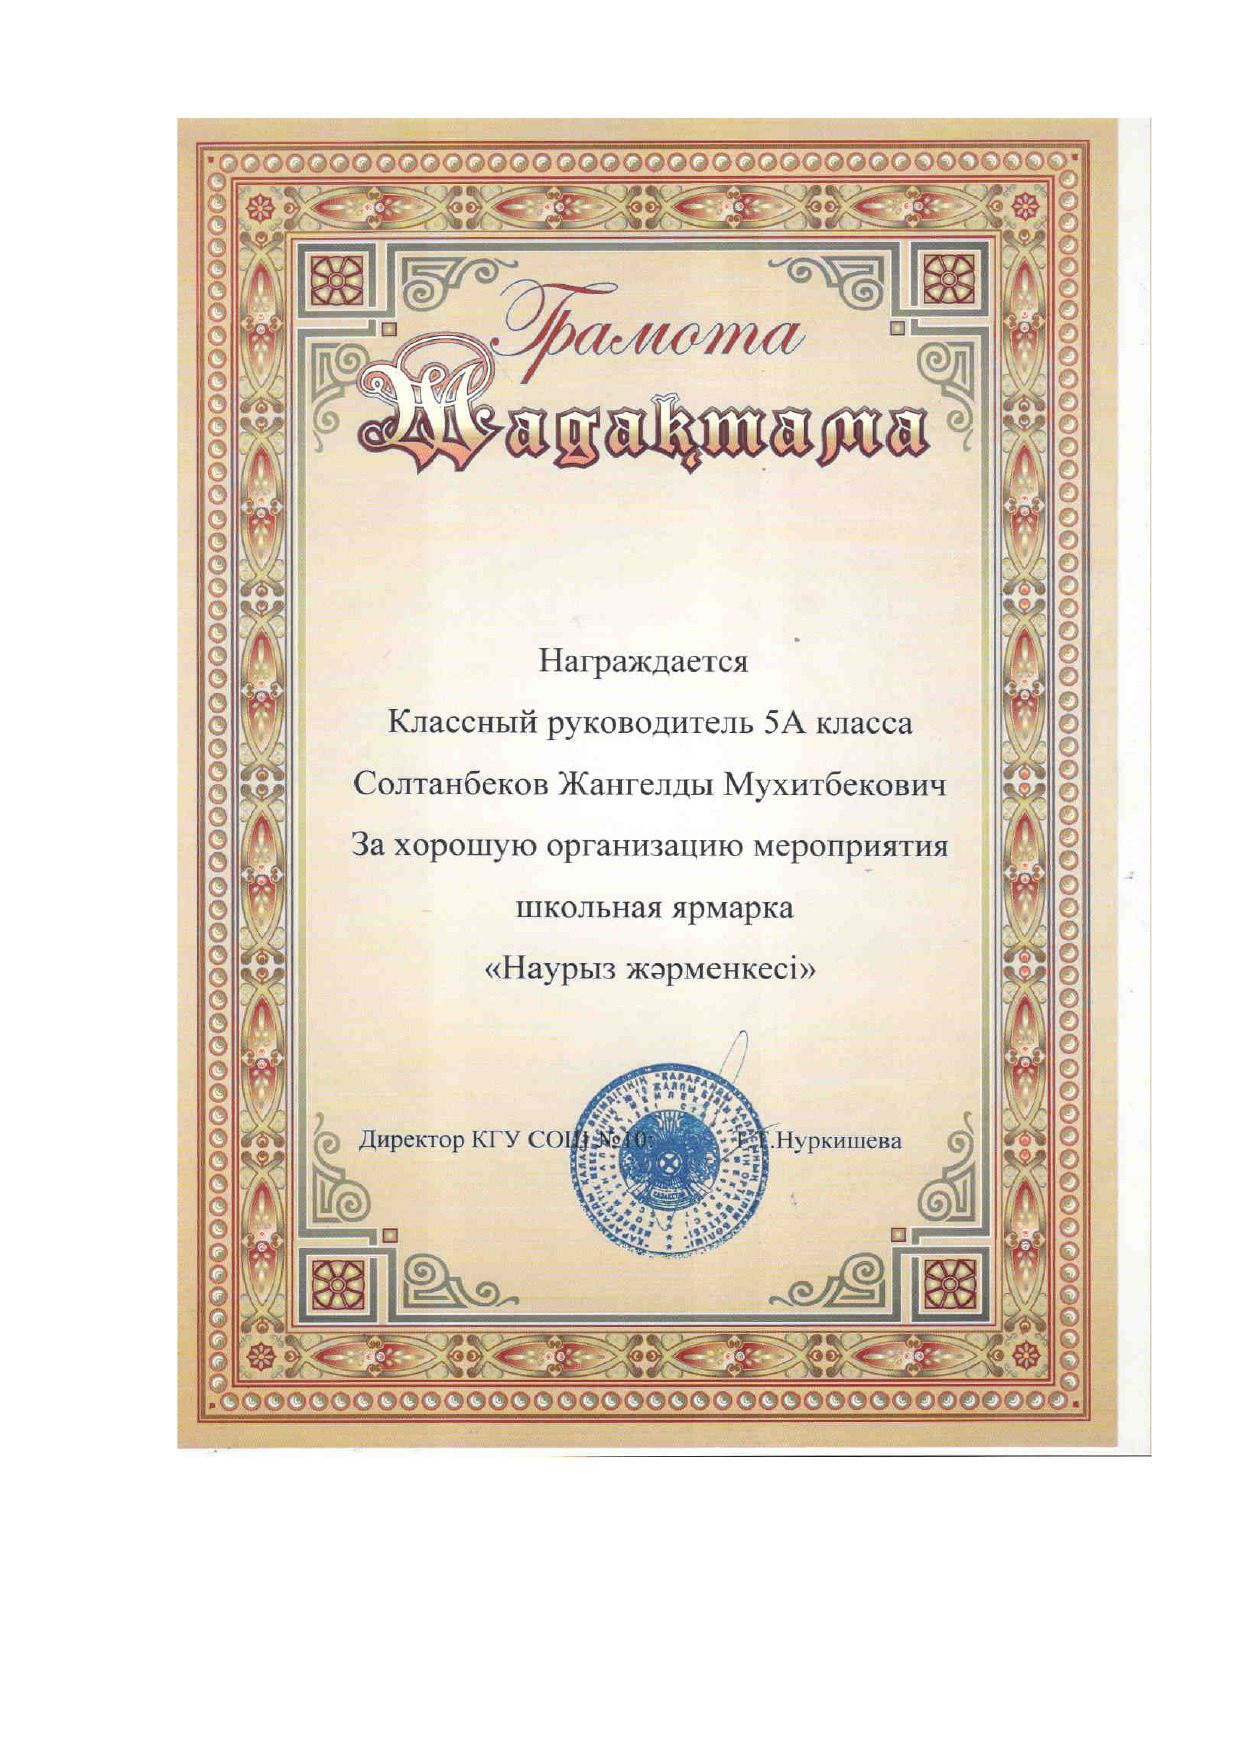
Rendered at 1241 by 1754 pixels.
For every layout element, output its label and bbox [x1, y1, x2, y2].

picture [177, 118, 1152, 1459]
